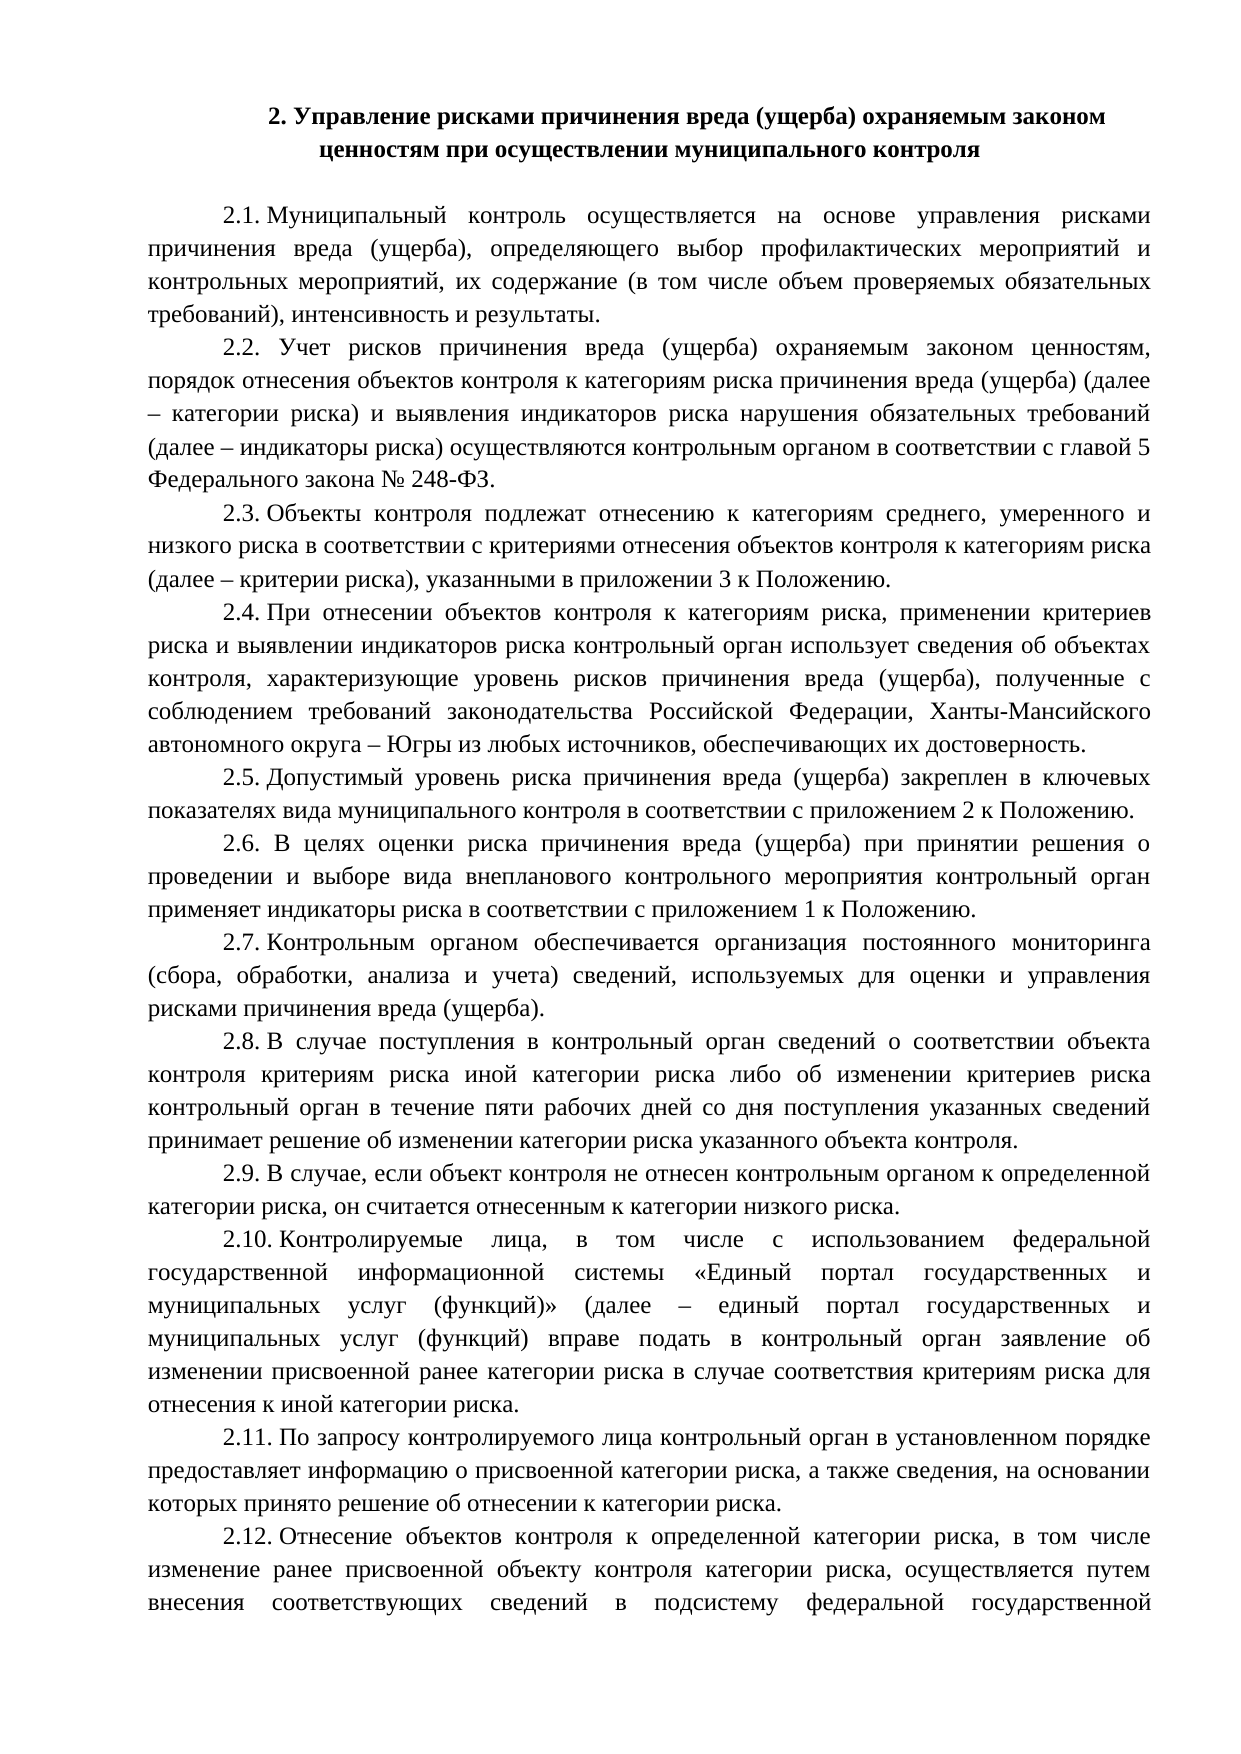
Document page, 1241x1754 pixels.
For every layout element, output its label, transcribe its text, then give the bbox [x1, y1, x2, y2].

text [148, 1521, 1152, 1616]
text 2.11. По запросу контролируемого лица контрольный орган в установленном порядке предоставляет информацию о присвоенной категории риска, а также сведения, на основании которых принято решение об отнесении к категории риска. [148, 1422, 1152, 1517]
text 2.6. В целях оценки риска причинения вреда (ущерба) при принятии решения о проведении и выборе вида внепланового контрольного мероприятия контрольный орган применяет индикаторы риска в соответствии с приложением 1 к Положению. [148, 889, 1152, 923]
text 2.2. Учет рисков причинения вреда (ущерба) охраняемым законом ценностям, порядок отнесения объектов контроля к категориям риска причинения вреда (ущерба) (далее – категории риска) и выявления индикаторов риска нарушения обязательных требований (далее – индикаторы риска) осуществляются контрольным органом в соответствии с главой 5 Федерального закона № 248-ФЗ. [148, 332, 1152, 493]
text 2.5. Допустимый уровень риска причинения вреда (ущерба) закреплен в ключевых показателях вида муниципального контроля в соответствии с приложением 2 к Положению. [148, 791, 1152, 823]
text 2.9. В случае, если объект контроля не отнесен контрольным органом к определенной категории риска, он считается отнесенным к категории низкого риска. [148, 1158, 1152, 1220]
text 2.8. В случае поступления в контрольный орган сведений о соответствии объекта контроля критериям риска иной категории риска либо об изменении критериев риска контрольный орган в течение пяти рабочих дней со дня поступления указанных сведений принимает решение об изменении категории риска указанного объекта контроля. [148, 1026, 1152, 1154]
text 2.4. При отнесении объектов контроля к категориям риска, применении критериев риска и выявлении индикаторов риска контрольный орган использует сведения об объектах контроля, характеризующие уровень рисков причинения вреда (ущерба), полученные с соблюдением требований законодательства Российской Федерации, Ханты-Мансийского автономного округа – Югры из любых источников, обеспечивающих их достоверность. [148, 597, 1152, 757]
text 2.10. Контролируемые лица, в том числе с использованием федеральной государственной информационной системы «Единый портал государственных и муниципальных услуг (функций)» (далее – единый портал государственных и муниципальных услуг (функций) вправе подать в контрольный орган заявление об изменении присвоенной ранее категории риска в случае соответствия критериям риска для отнесения к иной категории риска. [148, 1224, 1152, 1418]
text 2.1. Муниципальный контроль осуществляется на основе управления рисками причинения вреда (ущерба), определяющего выбор профилактических мероприятий и контрольных мероприятий, их содержание (в том числе объем проверяемых обязательных требований), интенсивность и результаты. [148, 200, 1152, 328]
text 2.3. Объекты контроля подлежат отнесению к категориям среднего, умеренного и низкого риска в соответствии с критериями отнесения объектов контроля к категориям риска (далее – критерии риска), указанными в приложении 3 к Положению. [148, 498, 1152, 592]
text 2. Управление рисками причинения вреда (ущерба) охраняемым законом ценностям при осуществлении муниципального контроля [148, 101, 1152, 163]
text 2.7. Контрольным органом обеспечивается организация постоянного мониторинга (сбора, обработки, анализа и учета) сведений, используемых для оценки и управления рисками причинения вреда (ущерба). [148, 927, 1152, 1022]
